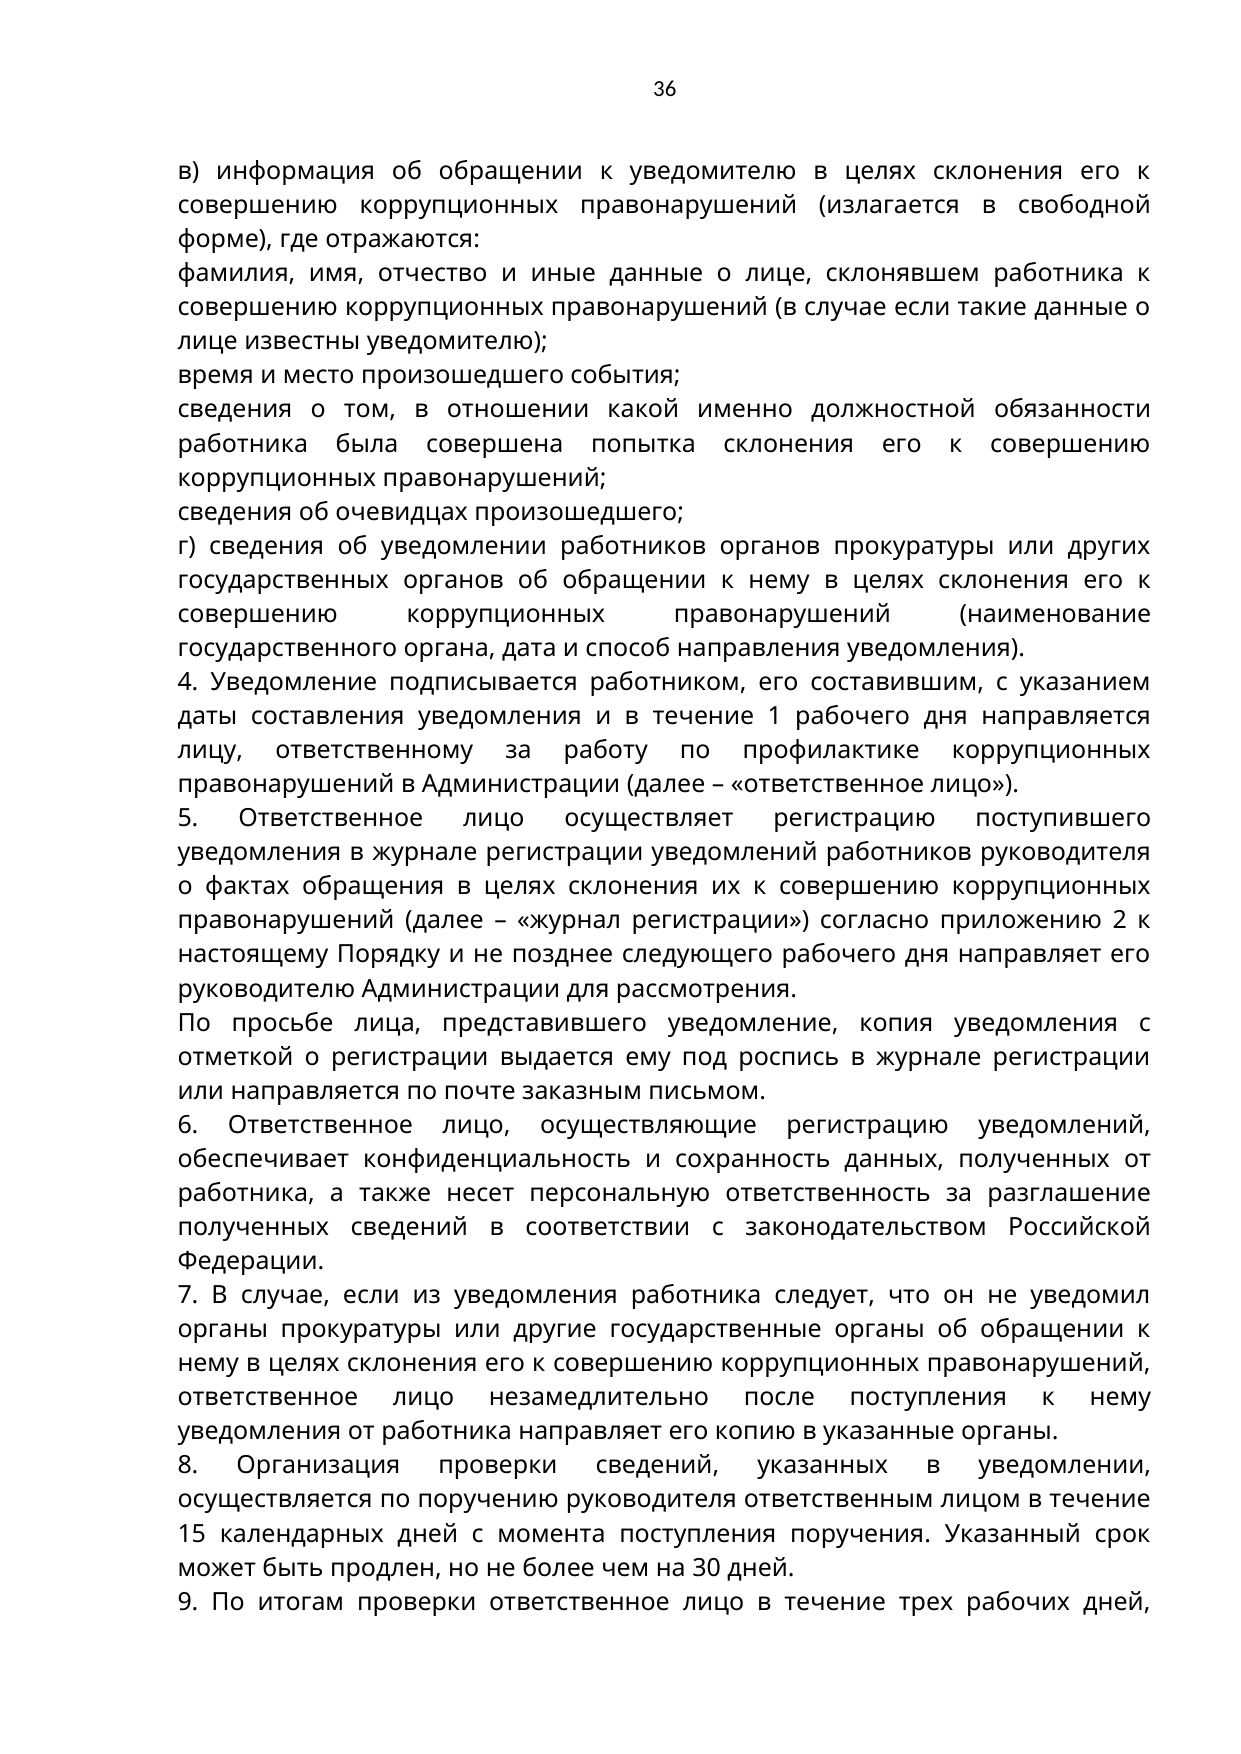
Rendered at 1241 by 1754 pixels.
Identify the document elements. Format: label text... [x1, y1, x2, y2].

text 4. Уведомление подписывается работником, его составившим, с указанием даты составления уведомления и в течение 1 рабочего дня направляется лицу, ответственному за работу по профилактике коррупционных правонарушений в Администрации (далее – «ответственное лицо»). [177, 664, 1152, 800]
text 6. Ответственное лицо, осуществляющие регистрацию уведомлений, обеспечивает конфиденциальность и сохранность данных, полученных от работника, а также несет персональную ответственность за разглашение полученных сведений в соответствии с законодательством Российской Федерации. [177, 1106, 1152, 1277]
text 7. В случае, если из уведомления работника следует, что он не уведомил органы прокуратуры или другие государственные органы об обращении к нему в целях склонения его к совершению коррупционных правонарушений, ответственное лицо незамедлительно после поступления к нему уведомления от работника направляет его копию в указанные органы. [177, 1277, 1152, 1447]
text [177, 1583, 1152, 1617]
text По просьбе лица, представившего уведомление, копия уведомления с отметкой о регистрации выдается ему под роспись в журнале регистрации или направляется по почте заказным письмом. [177, 1004, 1152, 1106]
text в) информация об обращении к уведомителю в целях склонения его к совершению коррупционных правонарушений (излагается в свободной форме), где отражаются: [177, 153, 1152, 255]
text 5. Ответственное лицо осуществляет регистрацию поступившего уведомления в журнале регистрации уведомлений работников руководителя о фактах обращения в целях склонения их к совершению коррупционных правонарушений (далее – «журнал регистрации») согласно приложению 2 к настоящему Порядку и не позднее следующего рабочего дня направляет его руководителю Администрации для рассмотрения. [177, 800, 1152, 1004]
text время и место произошедшего события; [177, 357, 1152, 391]
text г) сведения об уведомлении работников органов прокуратуры или других государственных органов об обращении к нему в целях склонения его к совершению коррупционных правонарушений (наименование государственного органа, дата и способ направления уведомления). [177, 527, 1152, 664]
text сведения о том, в отношении какой именно должностной обязанности работника была совершена попытка склонения его к совершению коррупционных правонарушений; [177, 391, 1152, 493]
text фамилия, имя, отчество и иные данные о лице, склонявшем работника к совершению коррупционных правонарушений (в случае если такие данные о лице известны уведомителю); [177, 255, 1152, 357]
text сведения об очевидцах произошедшего; [177, 493, 1152, 527]
text 8. Организация проверки сведений, указанных в уведомлении, осуществляется по поручению руководителя ответственным лицом в течение 15 календарных дней с момента поступления поручения. Указанный срок может быть продлен, но не более чем на 30 дней. [177, 1447, 1152, 1583]
